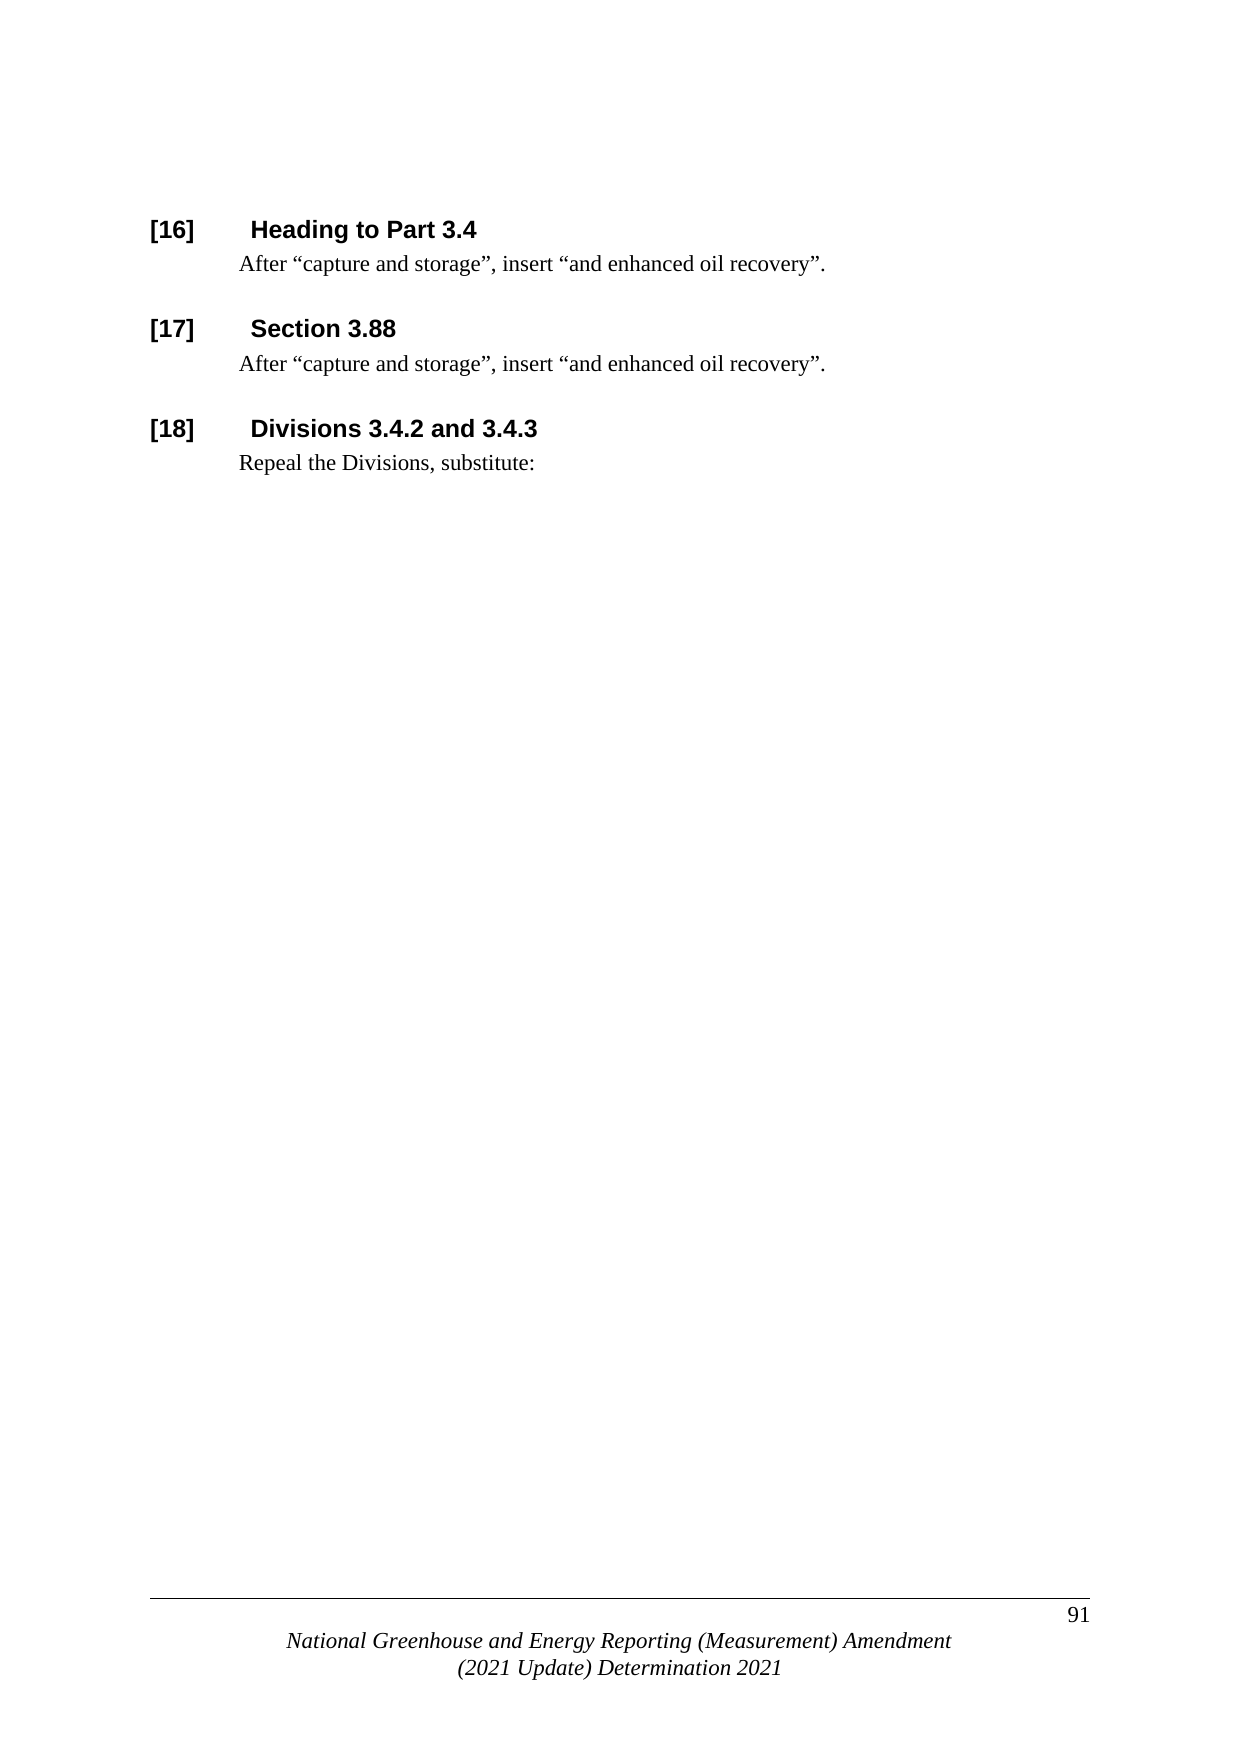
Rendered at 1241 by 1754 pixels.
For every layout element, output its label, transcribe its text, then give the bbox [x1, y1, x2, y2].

text After “capture and storage”, insert “and enhanced oil recovery”. [194, 249, 1090, 277]
text [18] Divisions 3.4.2 and 3.4.3 [150, 414, 1090, 442]
text After “capture and storage”, insert “and enhanced oil recovery”. [194, 349, 1090, 376]
text Repeal the Divisions, substitute: [194, 449, 1090, 476]
text [16] Heading to Part 3.4 [150, 214, 1090, 243]
text [17] Section 3.88 [150, 314, 1090, 343]
